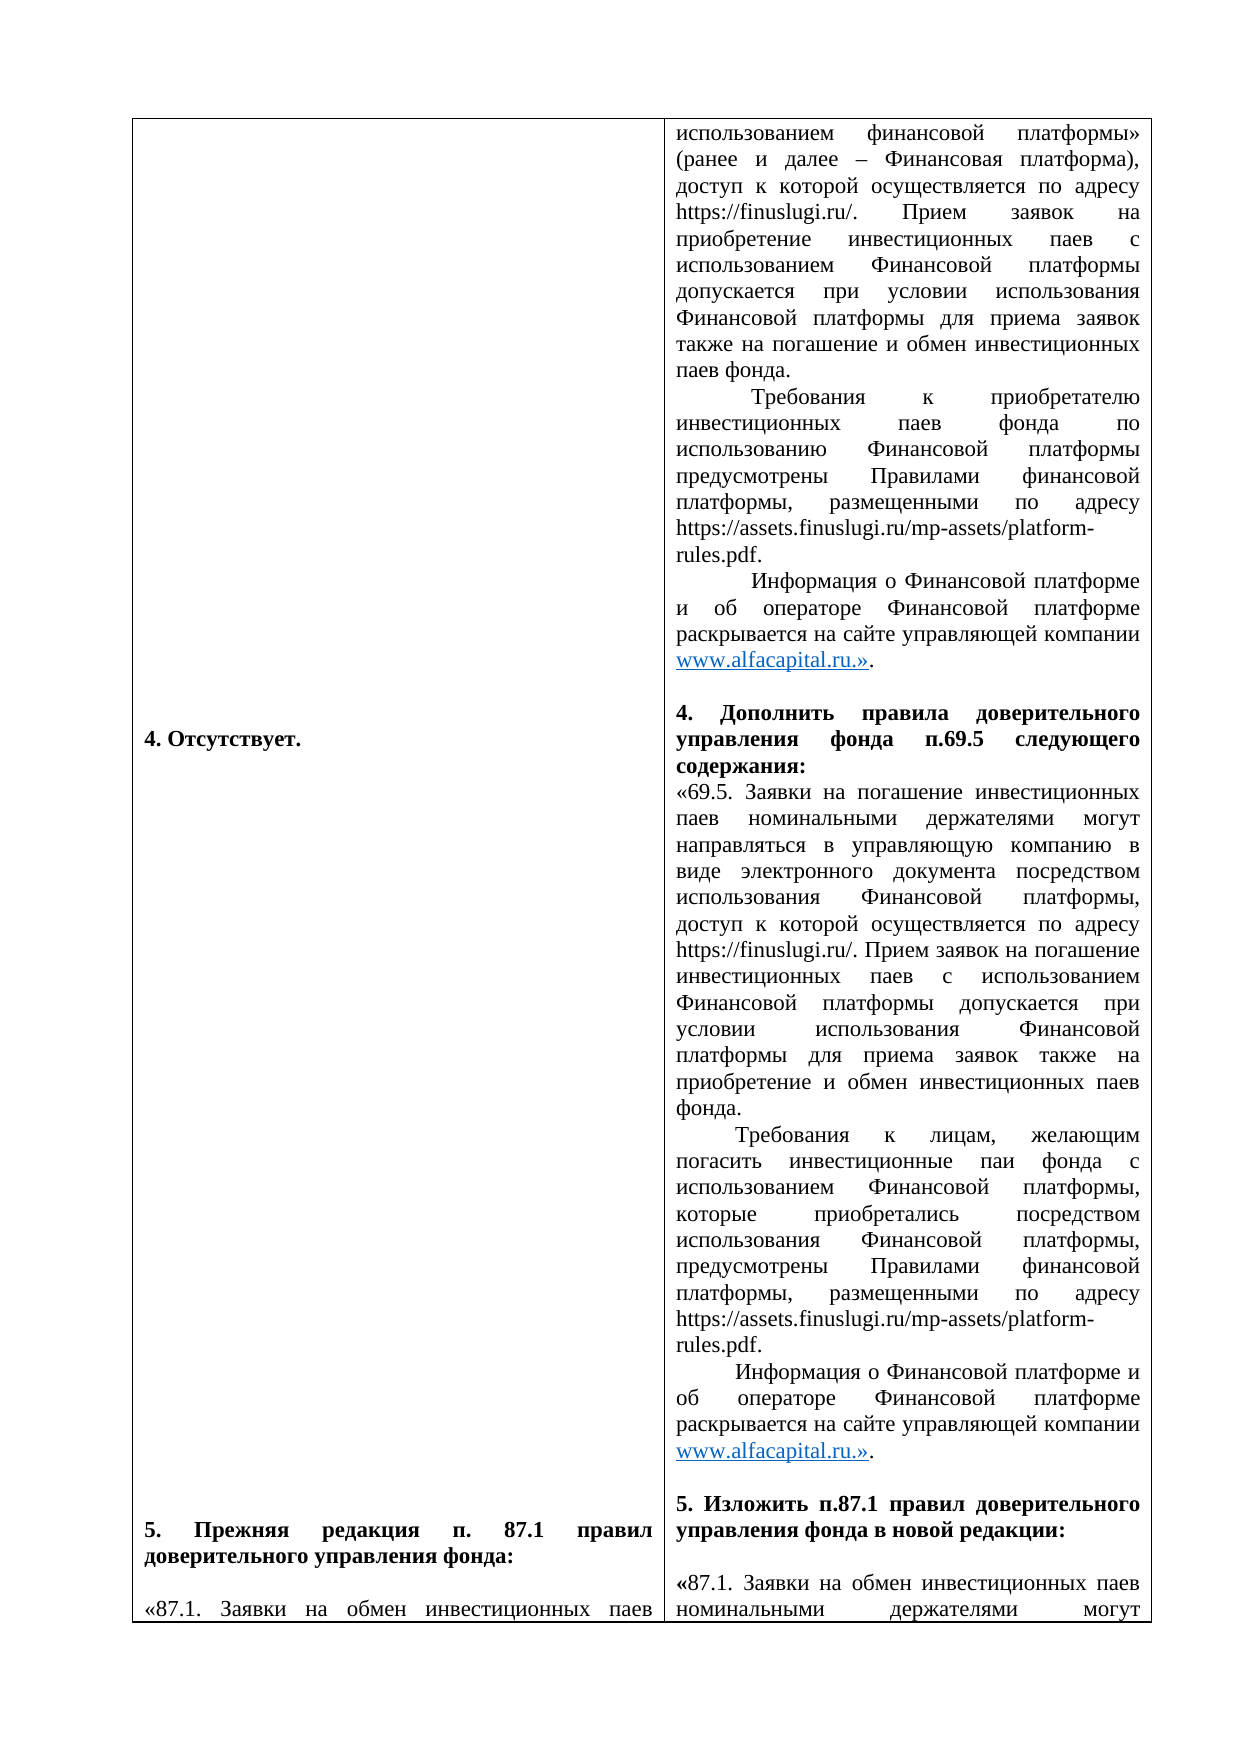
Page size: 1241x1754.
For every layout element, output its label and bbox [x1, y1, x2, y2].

table_cell [665, 119, 1151, 1621]
table_cell [133, 119, 664, 1621]
